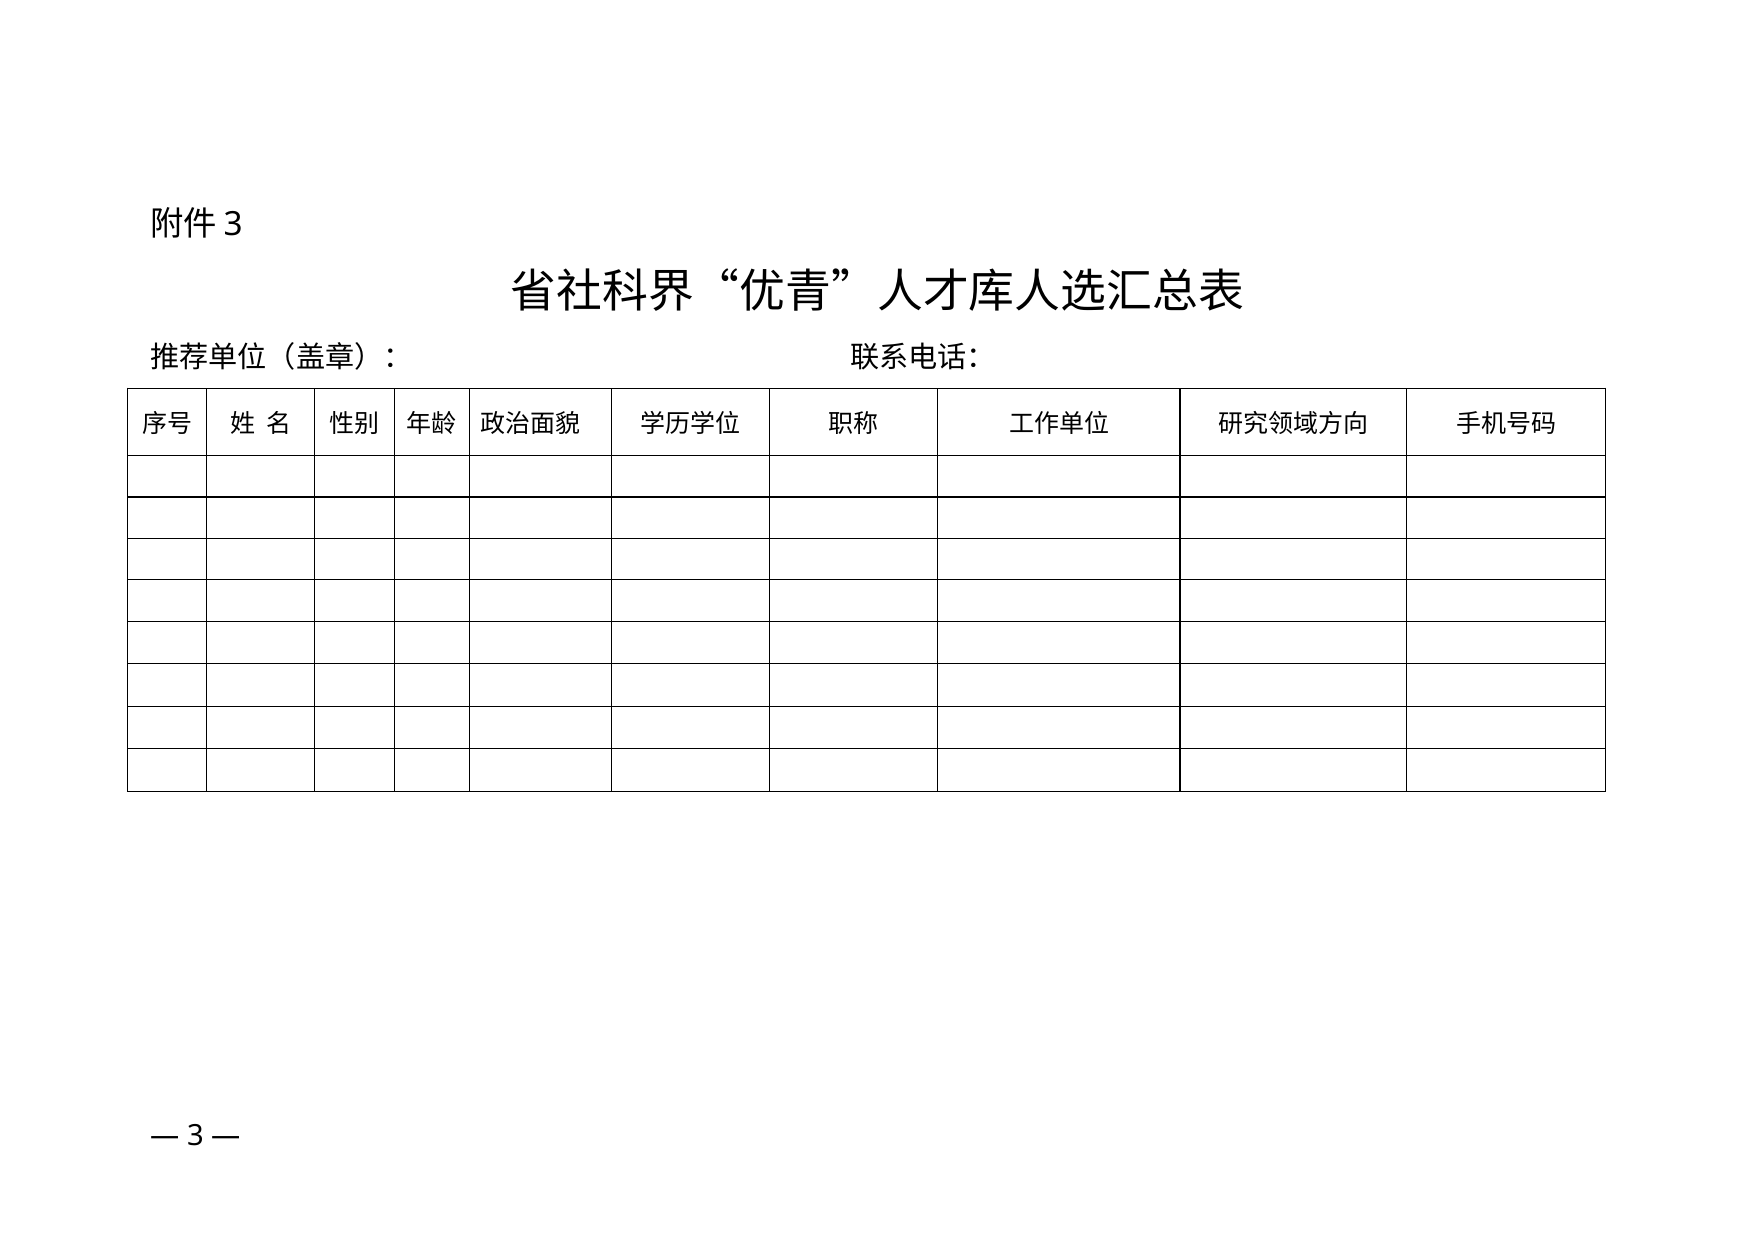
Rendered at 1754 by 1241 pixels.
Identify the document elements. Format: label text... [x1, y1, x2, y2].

table_cell [1181, 622, 1406, 663]
table_cell [128, 749, 206, 791]
table_cell [395, 498, 469, 538]
table_cell [1407, 539, 1605, 579]
table_cell [770, 707, 937, 748]
table_cell [315, 539, 394, 579]
table_cell [128, 539, 206, 579]
table_cell [770, 456, 937, 496]
table_cell [395, 707, 469, 748]
table_cell [612, 622, 769, 663]
table_header 序号 [128, 389, 206, 455]
table_cell [395, 622, 469, 663]
table_cell [207, 498, 314, 538]
table_cell [1181, 498, 1406, 538]
table_cell [470, 539, 611, 579]
table_cell [1181, 664, 1406, 706]
table_cell [315, 498, 394, 538]
table_cell [128, 664, 206, 706]
table_cell [612, 664, 769, 706]
table_cell [128, 456, 206, 496]
table_cell [128, 707, 206, 748]
table_cell [470, 580, 611, 621]
table_cell [770, 580, 937, 621]
table_cell [612, 580, 769, 621]
table_cell [395, 456, 469, 496]
table_cell [207, 539, 314, 579]
text 省社科界“优青”人才库人选汇总表 [150, 254, 1604, 321]
table_cell [1181, 539, 1406, 579]
table_cell [128, 580, 206, 621]
text 附件3 [150, 188, 1604, 254]
table_cell [315, 456, 394, 496]
table_cell [1181, 580, 1406, 621]
table_cell [470, 707, 611, 748]
table_cell [1407, 622, 1605, 663]
table_cell [315, 707, 394, 748]
table_cell [315, 664, 394, 706]
table_cell [315, 622, 394, 663]
text 推荐单位（盖章）： 联系电话： [150, 321, 1604, 387]
table_cell [1407, 749, 1605, 791]
table_header 手机号码 [1407, 389, 1605, 455]
table_header 性别 [315, 389, 394, 455]
table_cell [207, 707, 314, 748]
table_cell [1181, 707, 1406, 748]
table_cell [612, 707, 769, 748]
table_cell [1181, 456, 1406, 496]
table_cell [938, 539, 1179, 579]
table_cell [207, 622, 314, 663]
table_cell [1407, 456, 1605, 496]
table_cell [1407, 707, 1605, 748]
table_cell [770, 498, 937, 538]
table_cell [612, 498, 769, 538]
table_cell [1407, 664, 1605, 706]
table_cell [612, 456, 769, 496]
table_cell [207, 456, 314, 496]
table_cell [207, 664, 314, 706]
table_cell [1407, 580, 1605, 621]
table_cell [470, 498, 611, 538]
table_cell [470, 622, 611, 663]
table_header 研究领域方向 [1181, 389, 1406, 455]
table_cell [128, 622, 206, 663]
table_cell [470, 456, 611, 496]
table_header 年龄 [395, 389, 469, 455]
table_header 职称 [770, 389, 937, 455]
table_cell [938, 749, 1179, 791]
table_cell [395, 539, 469, 579]
table_cell [938, 664, 1179, 706]
table_cell [938, 622, 1179, 663]
table_cell [207, 749, 314, 791]
table_header 学历学位 [612, 389, 769, 455]
table_cell [938, 707, 1179, 748]
table_cell [470, 664, 611, 706]
table_cell [770, 622, 937, 663]
table_cell [315, 749, 394, 791]
table_cell [207, 580, 314, 621]
table_cell [938, 580, 1179, 621]
table_cell [770, 664, 937, 706]
table_cell [315, 580, 394, 621]
table_header 政治面貌 [470, 389, 611, 455]
table_cell [612, 749, 769, 791]
table_cell [395, 580, 469, 621]
table_cell [1181, 749, 1406, 791]
table_cell [938, 498, 1179, 538]
table_cell [612, 539, 769, 579]
table_cell [770, 749, 937, 791]
table_header 姓 名 [207, 389, 314, 455]
table_cell [395, 749, 469, 791]
table_cell [395, 664, 469, 706]
table_header 工作单位 [938, 389, 1179, 455]
table_cell [938, 456, 1179, 496]
table_cell [770, 539, 937, 579]
table_cell [470, 749, 611, 791]
table_cell [128, 498, 206, 538]
table_cell [1407, 498, 1605, 538]
